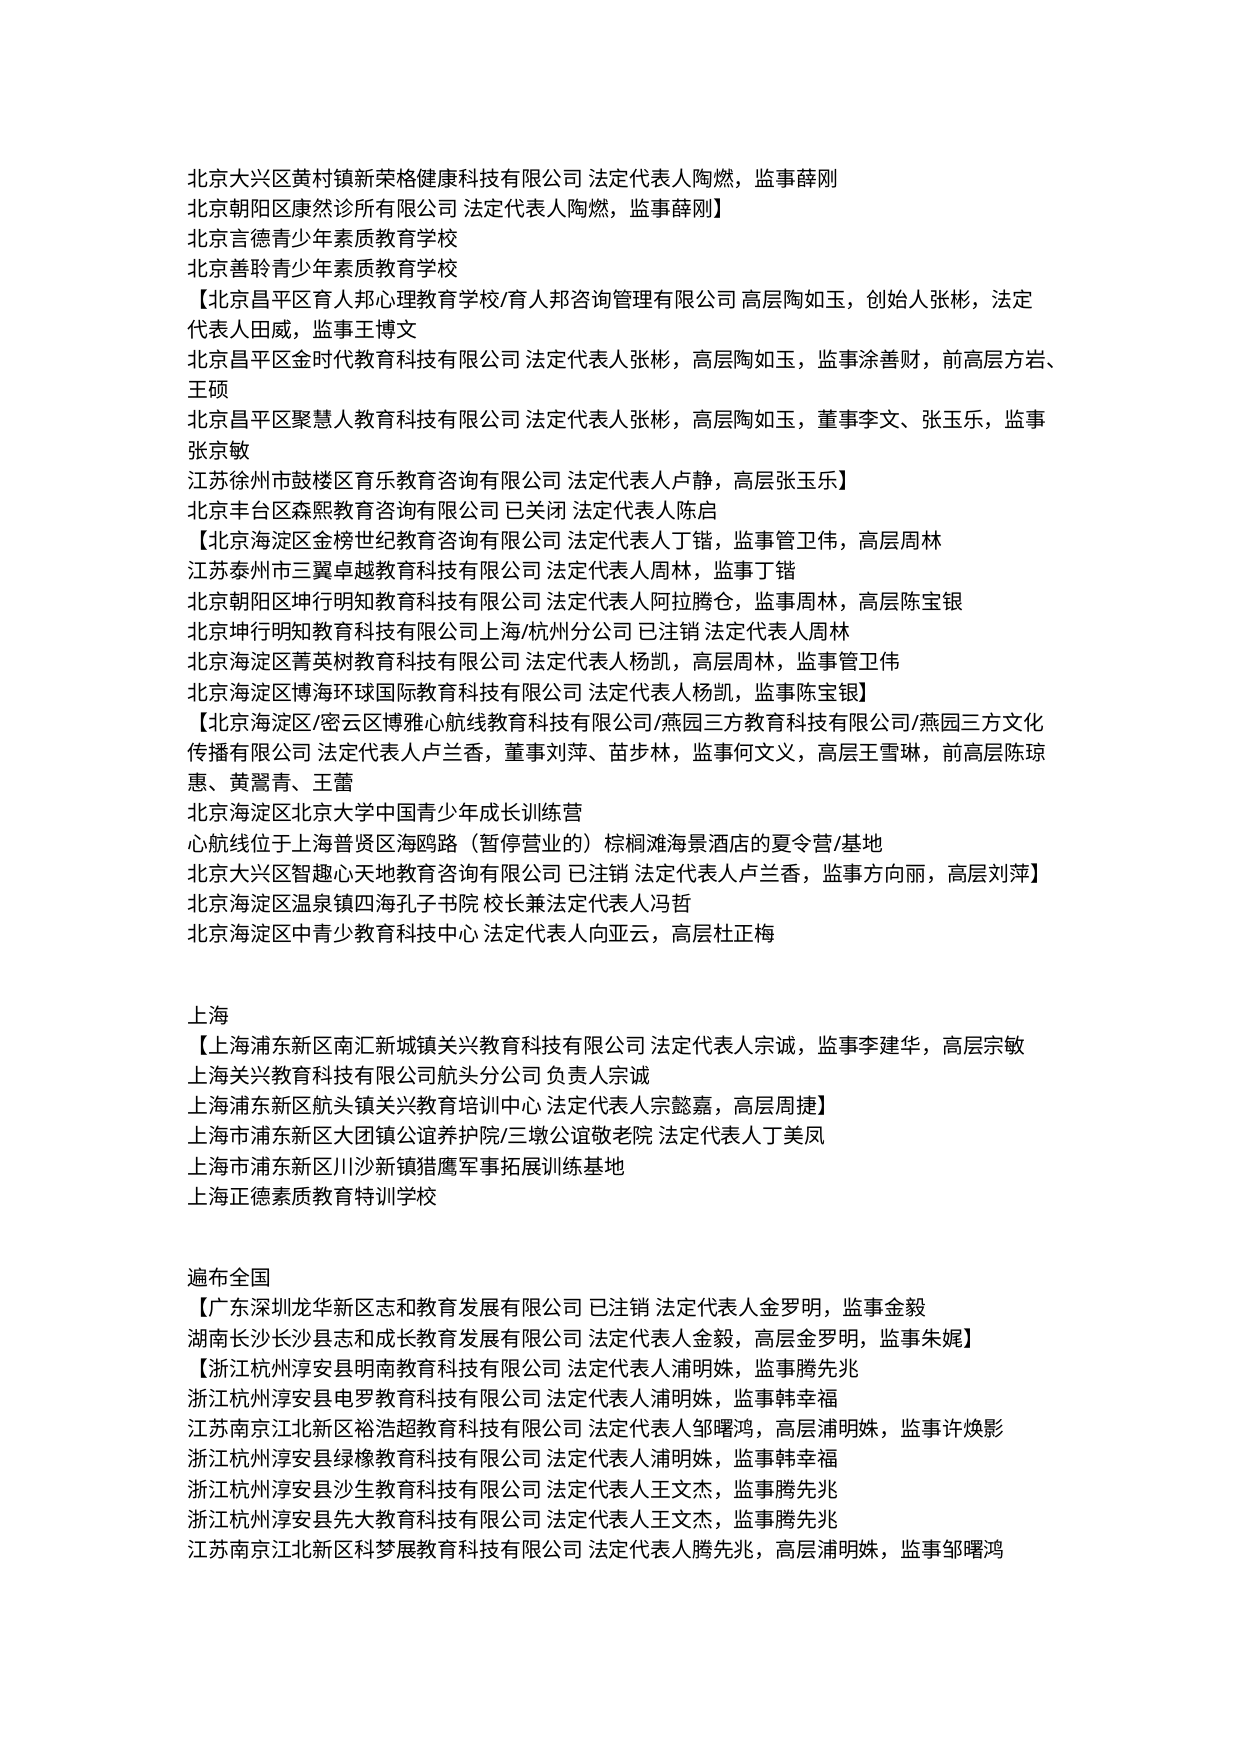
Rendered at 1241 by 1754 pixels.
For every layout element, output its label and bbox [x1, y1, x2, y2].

subtitle [187, 162, 1053, 1563]
